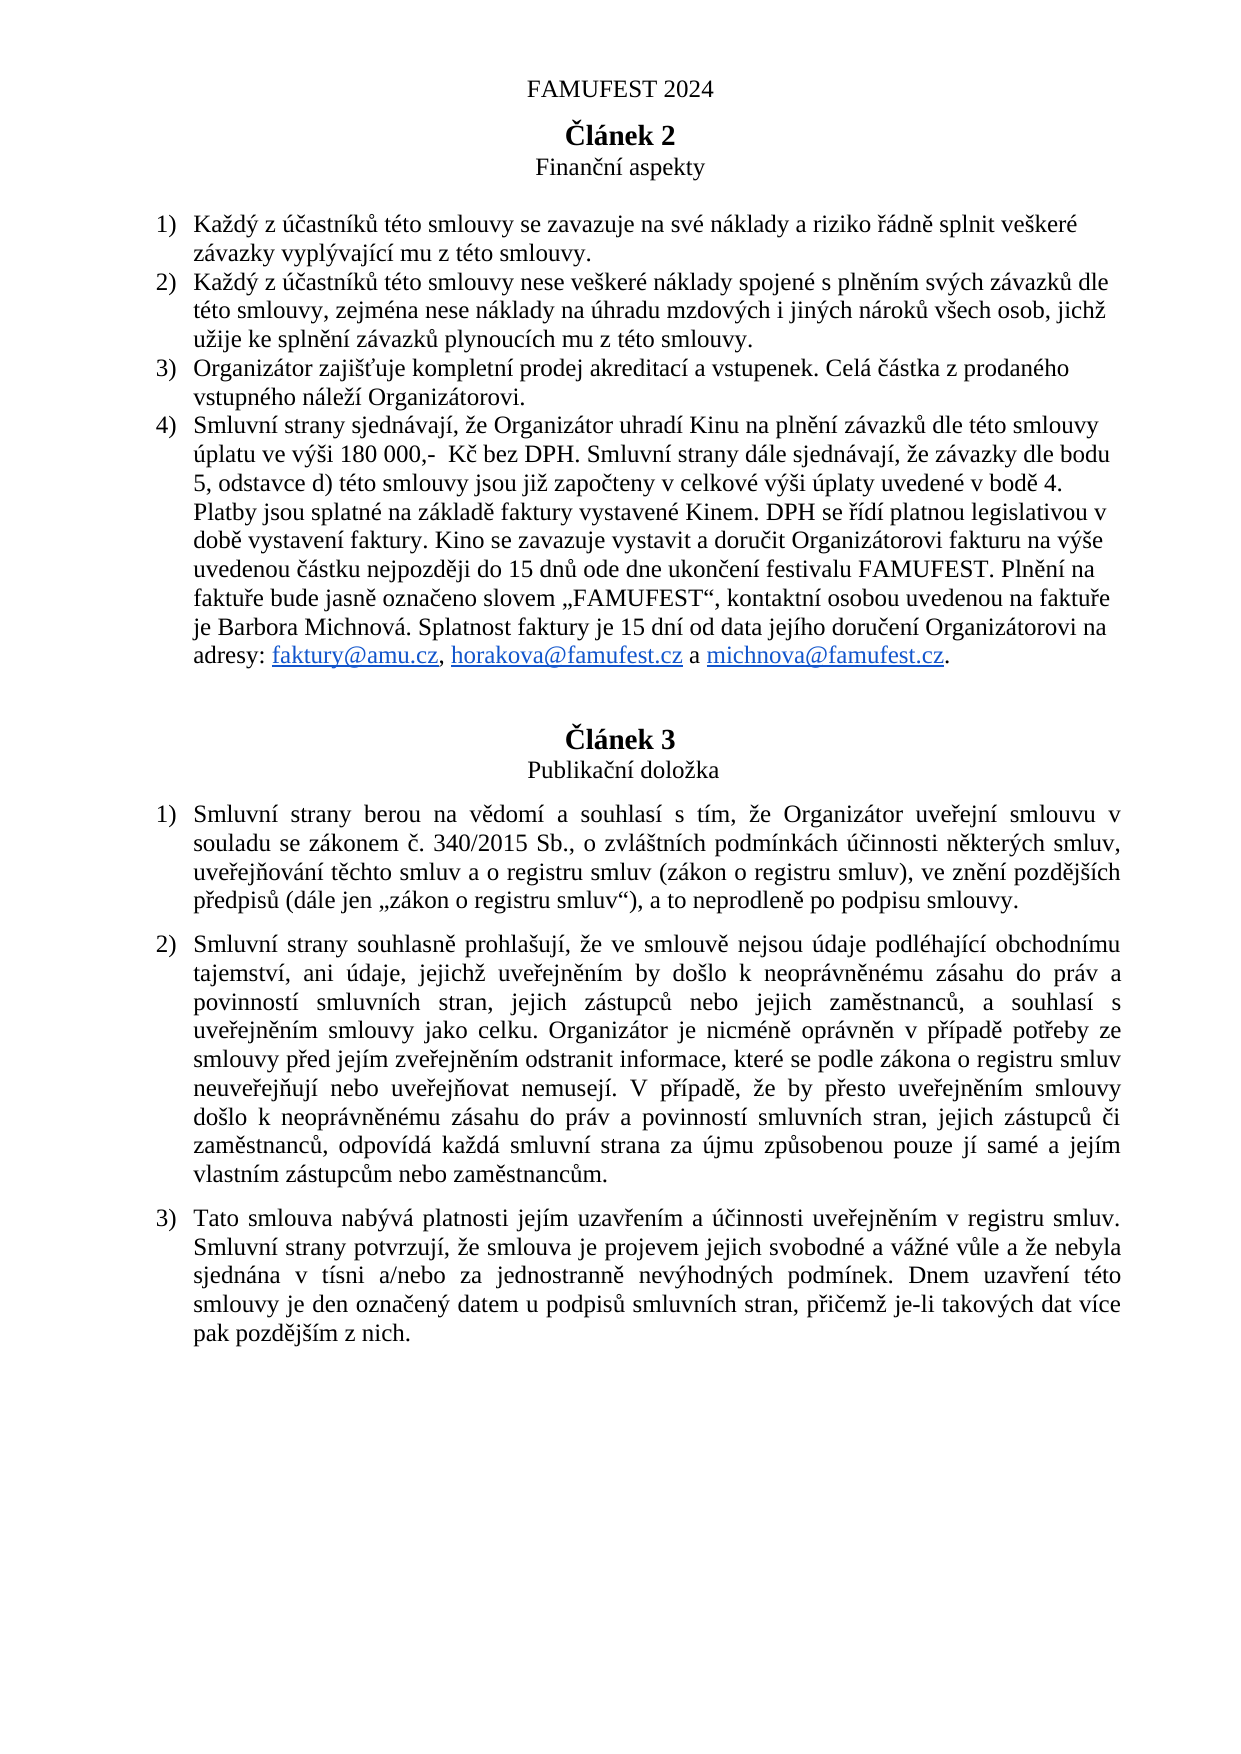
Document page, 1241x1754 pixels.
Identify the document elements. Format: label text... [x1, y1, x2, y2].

list Tato smlouva nabývá platnosti jejím uzavřením a účinnosti uveřejněním v registru smluv. Smluvní strany potvrzují, že smlouva je projevem jejich svobodné a vážné vůle a že nebyla sjednána v tísni a/nebo za jednostranně nevýhodných podmínek. Dnem uzavření této smlouvy je den označený datem u podpisů smluvních stran, přičemž je-li takových dat více pak pozdějším z nich. [156, 1203, 1122, 1347]
list Každý z účastníků této smlouvy se zavazuje na své náklady a riziko řádně splnit veškeré závazky vyplývající mu z této smlouvy. [156, 209, 1122, 267]
list Každý z účastníků této smlouvy nese veškeré náklady spojené s plněním svých závazků dle této smlouvy, zejména nese náklady na úhradu mzdových i jiných nároků všech osob, jichž užije ke splnění závazků plynoucích mu z této smlouvy. [156, 267, 1122, 353]
text Článek 2 [118, 118, 1122, 152]
list Organizátor zajišťuje kompletní prodej akreditací a vstupenek. Celá částka z prodaného vstupného náleží Organizátorovi. [156, 353, 1122, 410]
list Smluvní strany sjednávají, že Organizátor uhradí Kinu na plnění závazků dle této smlouvy úplatu ve výši 180 000,- Kč bez DPH. Smluvní strany dále sjednávají, že závazky dle bodu 5, odstavce d) této smlouvy jsou již započteny v celkové výši úplaty uvedené v bodě 4. Platby jsou splatné na základě faktury vystavené Kinem. DPH se řídí platnou legislativou v době vystavení faktury. Kino se zavazuje vystavit a doručit Organizátorovi fakturu na výše uvedenou částku nejpozději do 15 dnů ode dne ukončení festivalu FAMUFEST. Plnění na faktuře bude jasně označeno slovem „FAMUFEST“, kontaktní osobou uvedenou na faktuře je Barbora Michnová. Splatnost faktury je 15 dní od data jejího doručení Organizátorovi na adresy: faktury@amu.cz, horakova@famufest.cz a michnova@famufest.cz. [156, 410, 1122, 669]
text Článek 3 [118, 722, 1122, 755]
text Publikační doložka [118, 755, 1122, 784]
list Smluvní strany souhlasně prohlašují, že ve smlouvě nejsou údaje podléhající obchodnímu tajemství, ani údaje, jejichž uveřejněním by došlo k neoprávněnému zásahu do práv a povinností smluvních stran, jejich zástupců nebo jejich zaměstnanců, a souhlasí s uveřejněním smlouvy jako celku. Organizátor je nicméně oprávněn v případě potřeby ze smlouvy před jejím zveřejněním odstranit informace, které se podle zákona o registru smluv neuveřejňují nebo uveřejňovat nemusejí. V případě, že by přesto uveřejněním smlouvy došlo k neoprávněnému zásahu do práv a povinností smluvních stran, jejich zástupců či zaměstnanců, odpovídá každá smluvní strana za újmu způsobenou pouze jí samé a jejím vlastním zástupcům nebo zaměstnancům. [156, 929, 1122, 1188]
list Smluvní strany berou na vědomí a souhlasí s tím, že Organizátor uveřejní smlouvu v souladu se zákonem č. 340/2015 Sb., o zvláštních podmínkách účinnosti některých smluv, uveřejňování těchto smluv a o registru smluv (zákon o registru smluv), ve znění pozdějších předpisů (dále jen „zákon o registru smluv“), a to neprodleně po podpisu smlouvy. [156, 799, 1122, 914]
text Finanční aspekty [118, 152, 1122, 180]
